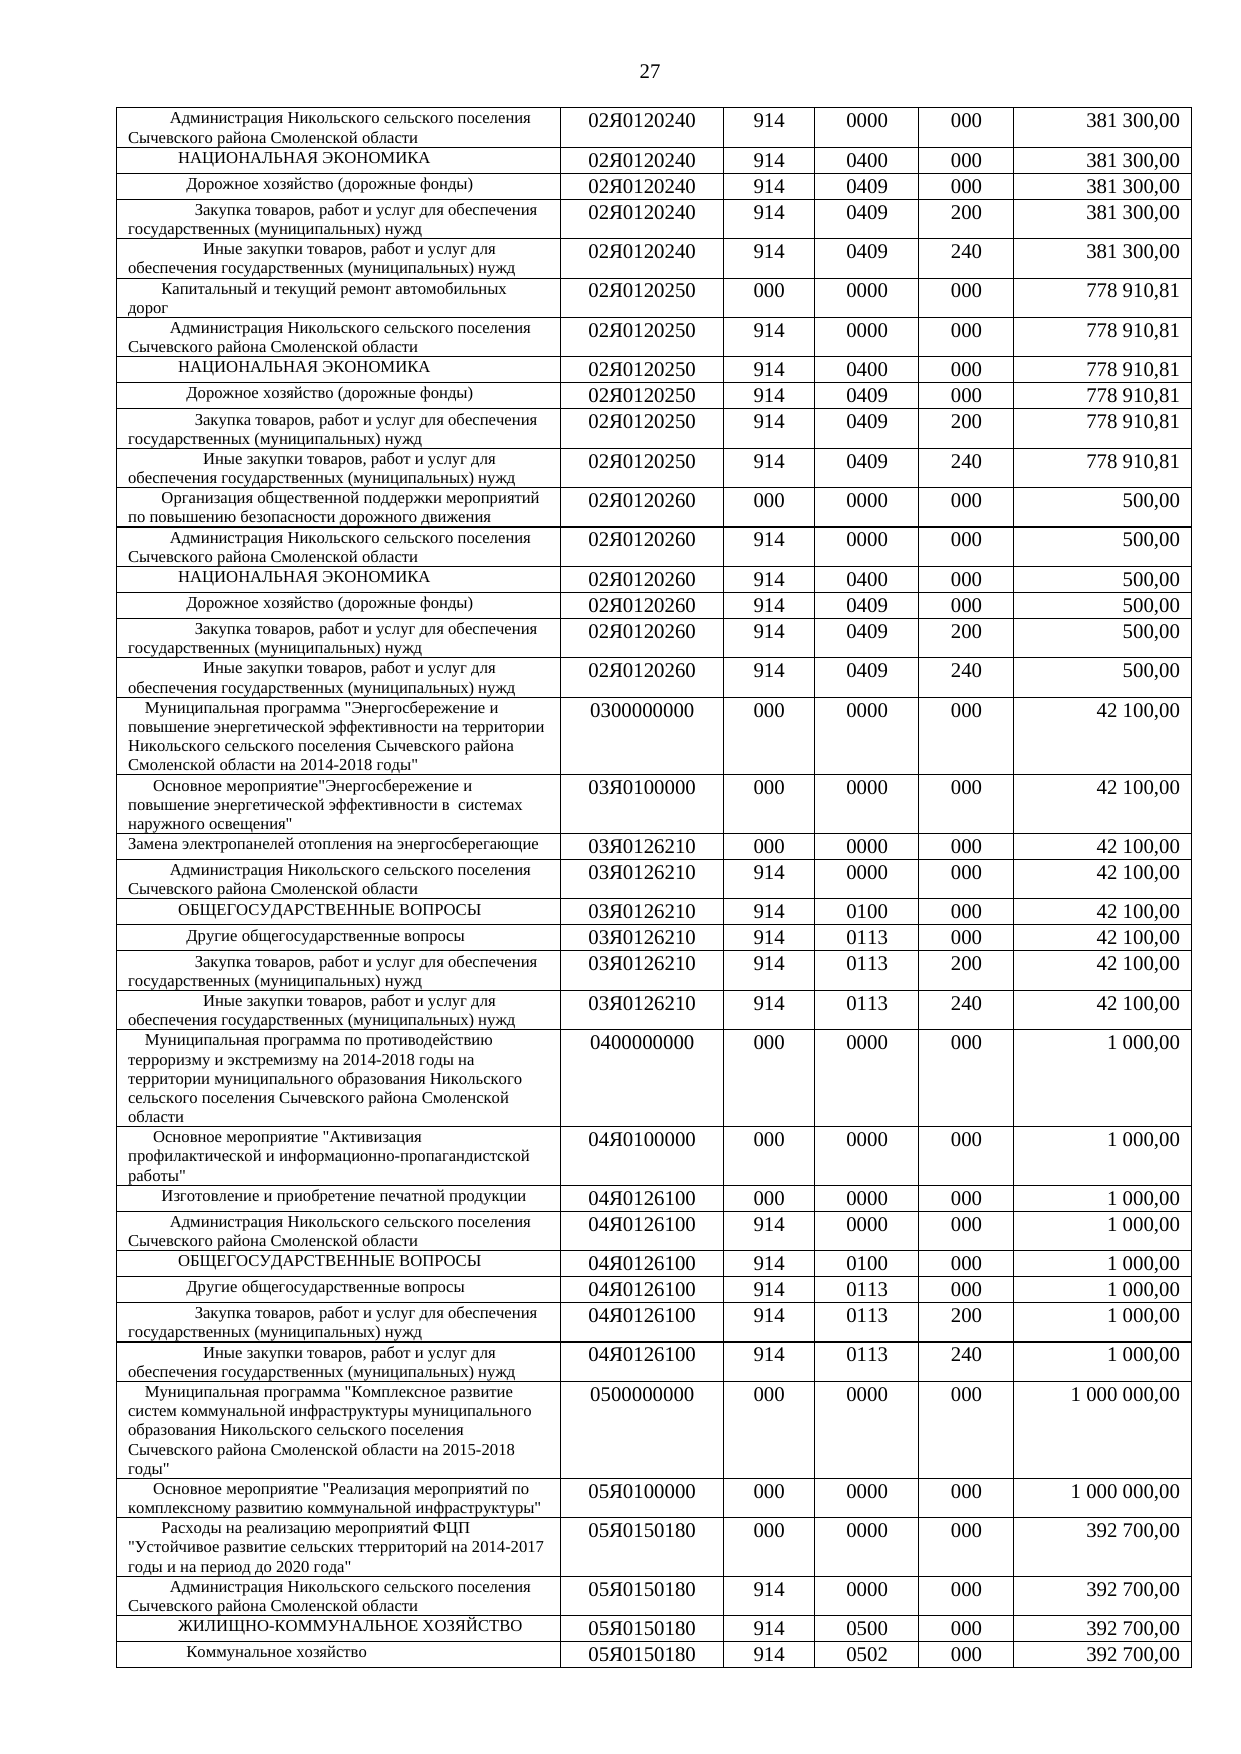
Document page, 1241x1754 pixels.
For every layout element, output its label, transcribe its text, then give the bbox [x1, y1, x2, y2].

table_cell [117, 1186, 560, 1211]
table_cell 200 [919, 619, 1013, 657]
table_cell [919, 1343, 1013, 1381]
table_cell НАЦИОНАЛЬНАЯ ЭКОНОМИКА [117, 567, 560, 592]
table_cell 02Я0120260 [561, 658, 723, 697]
table_cell Администрация Никольского сельского поселения Сычевского района Смоленской области [117, 860, 560, 898]
table_cell Организация общественной поддержки мероприятий по повышению безопасности дорожного движения [117, 488, 560, 526]
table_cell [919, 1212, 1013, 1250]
table_cell 0100 [815, 899, 918, 924]
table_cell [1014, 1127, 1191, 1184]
table_cell 000 [919, 174, 1013, 199]
table_cell 000 [919, 528, 1013, 566]
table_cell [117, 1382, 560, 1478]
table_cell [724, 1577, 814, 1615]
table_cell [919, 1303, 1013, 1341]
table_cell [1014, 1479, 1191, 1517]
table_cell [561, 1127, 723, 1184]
table_cell 02Я0120260 [561, 567, 723, 592]
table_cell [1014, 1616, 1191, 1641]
table_cell 500,00 [1014, 567, 1191, 592]
table_cell 0113 [815, 991, 918, 1029]
table_cell 0000 [815, 860, 918, 898]
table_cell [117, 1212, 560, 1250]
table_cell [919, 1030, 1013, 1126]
table_cell 381 300,00 [1014, 200, 1191, 238]
table_cell 914 [724, 174, 814, 199]
table_cell Администрация Никольского сельского поселения Сычевского района Смоленской области [117, 318, 560, 356]
table_cell Иные закупки товаров, работ и услуг для обеспечения государственных (муниципальных) нужд [117, 658, 560, 697]
table_cell 02Я0120240 [561, 200, 723, 238]
table_cell 200 [919, 951, 1013, 990]
table_cell 914 [724, 108, 814, 147]
table_cell 0409 [815, 619, 918, 657]
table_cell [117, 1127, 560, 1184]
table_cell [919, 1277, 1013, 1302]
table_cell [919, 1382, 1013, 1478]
table_cell Иные закупки товаров, работ и услуг для обеспечения государственных (муниципальных) нужд [117, 239, 560, 277]
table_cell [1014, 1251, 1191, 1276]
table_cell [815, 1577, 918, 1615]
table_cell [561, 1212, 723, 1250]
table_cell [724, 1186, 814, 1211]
table_cell 0113 [815, 925, 918, 950]
table_cell 381 300,00 [1014, 174, 1191, 199]
table_cell Муниципальная программа "Энергосбережение и повышение энергетической эффективности на территории Никольского сельского поселения Сычевского района Смоленской области на 2014-2018 годы" [117, 698, 560, 774]
table_cell 0000 [815, 834, 918, 859]
table_cell 778 910,81 [1014, 383, 1191, 408]
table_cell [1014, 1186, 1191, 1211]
table_cell 02Я0120250 [561, 409, 723, 448]
table_cell 240 [919, 658, 1013, 697]
table_cell 778 910,81 [1014, 449, 1191, 487]
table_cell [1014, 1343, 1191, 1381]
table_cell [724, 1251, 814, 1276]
table_cell Закупка товаров, работ и услуг для обеспечения государственных (муниципальных) нужд [117, 619, 560, 657]
table_cell 0300000000 [561, 698, 723, 774]
table_cell 240 [919, 239, 1013, 277]
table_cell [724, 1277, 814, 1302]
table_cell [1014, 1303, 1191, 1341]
table_cell 02Я0120240 [561, 148, 723, 173]
table_cell 000 [919, 860, 1013, 898]
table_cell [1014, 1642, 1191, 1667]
table_cell 500,00 [1014, 488, 1191, 526]
table_cell 000 [919, 488, 1013, 526]
table_cell 42 100,00 [1014, 860, 1191, 898]
table_cell ОБЩЕГОСУДАРСТВЕННЫЕ ВОПРОСЫ [117, 899, 560, 924]
table_cell Закупка товаров, работ и услуг для обеспечения государственных (муниципальных) нужд [117, 409, 560, 448]
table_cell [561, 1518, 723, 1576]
table_cell 000 [919, 567, 1013, 592]
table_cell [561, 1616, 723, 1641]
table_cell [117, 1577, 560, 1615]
table_cell Закупка товаров, работ и услуг для обеспечения государственных (муниципальных) нужд [117, 951, 560, 990]
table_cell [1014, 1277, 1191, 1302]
table_cell 03Я0126210 [561, 925, 723, 950]
table_cell 914 [724, 925, 814, 950]
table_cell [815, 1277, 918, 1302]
table_cell 02Я0120240 [561, 239, 723, 277]
table_cell 02Я0120260 [561, 619, 723, 657]
table_cell 000 [724, 279, 814, 317]
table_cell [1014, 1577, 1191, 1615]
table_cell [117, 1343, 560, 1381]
table_cell 42 100,00 [1014, 899, 1191, 924]
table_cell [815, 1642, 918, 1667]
table_cell 914 [724, 899, 814, 924]
table_cell 914 [724, 567, 814, 592]
table_cell 02Я0120260 [561, 593, 723, 618]
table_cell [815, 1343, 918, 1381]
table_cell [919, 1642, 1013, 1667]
table_cell 200 [919, 200, 1013, 238]
table_cell 381 300,00 [1014, 148, 1191, 173]
table_cell 914 [724, 619, 814, 657]
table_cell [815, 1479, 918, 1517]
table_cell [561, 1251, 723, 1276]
table_cell 03Я0126210 [561, 991, 723, 1029]
table_cell 02Я0120260 [561, 488, 723, 526]
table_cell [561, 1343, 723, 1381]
table_cell Администрация Никольского сельского поселения Сычевского района Смоленской области [117, 108, 560, 147]
table_cell Закупка товаров, работ и услуг для обеспечения государственных (муниципальных) нужд [117, 200, 560, 238]
table_cell 000 [919, 383, 1013, 408]
table_cell 778 910,81 [1014, 409, 1191, 448]
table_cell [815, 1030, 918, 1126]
table_cell 914 [724, 148, 814, 173]
table_cell 0000 [815, 318, 918, 356]
table_cell НАЦИОНАЛЬНАЯ ЭКОНОМИКА [117, 148, 560, 173]
table_cell 000 [919, 698, 1013, 774]
table_cell 000 [919, 593, 1013, 618]
table_cell Дорожное хозяйство (дорожные фонды) [117, 593, 560, 618]
table_cell 0113 [815, 951, 918, 990]
table_cell 0409 [815, 449, 918, 487]
table_cell 0409 [815, 593, 918, 618]
table_cell 0000 [815, 775, 918, 833]
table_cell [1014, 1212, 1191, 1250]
table_cell 0400 [815, 148, 918, 173]
table_cell 914 [724, 318, 814, 356]
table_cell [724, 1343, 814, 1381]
table_cell Дорожное хозяйство (дорожные фонды) [117, 174, 560, 199]
table_cell 02Я0120250 [561, 357, 723, 382]
table_cell 914 [724, 200, 814, 238]
table_cell 240 [919, 449, 1013, 487]
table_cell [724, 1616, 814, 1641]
table_cell 0409 [815, 658, 918, 697]
table_cell 000 [724, 1030, 814, 1126]
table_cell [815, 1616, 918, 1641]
table_cell 000 [919, 148, 1013, 173]
table_cell 000 [724, 834, 814, 859]
table_cell НАЦИОНАЛЬНАЯ ЭКОНОМИКА [117, 357, 560, 382]
table_cell 000 [919, 357, 1013, 382]
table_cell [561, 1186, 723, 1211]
table_cell 000 [724, 775, 814, 833]
table_cell 02Я0120250 [561, 383, 723, 408]
table_cell 914 [724, 357, 814, 382]
table_cell Капитальный и текущий ремонт автомобильных дорог [117, 279, 560, 317]
table_cell 000 [919, 279, 1013, 317]
table_cell 0400000000 [561, 1030, 723, 1126]
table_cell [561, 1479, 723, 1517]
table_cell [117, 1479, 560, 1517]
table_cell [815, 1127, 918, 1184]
table_cell 500,00 [1014, 658, 1191, 697]
table_cell 42 100,00 [1014, 834, 1191, 859]
table_cell 03Я0126210 [561, 834, 723, 859]
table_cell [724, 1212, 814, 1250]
table_cell 914 [724, 409, 814, 448]
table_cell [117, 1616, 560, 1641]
table_cell 42 100,00 [1014, 951, 1191, 990]
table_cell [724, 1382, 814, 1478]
table_cell 914 [724, 239, 814, 277]
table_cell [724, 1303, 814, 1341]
table_cell Иные закупки товаров, работ и услуг для обеспечения государственных (муниципальных) нужд [117, 449, 560, 487]
table_cell Основное мероприятие"Энергосбережение и повышение энергетической эффективности в системах наружного освещения" [117, 775, 560, 833]
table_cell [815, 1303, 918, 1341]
table_cell 000 [919, 899, 1013, 924]
table_cell 500,00 [1014, 528, 1191, 566]
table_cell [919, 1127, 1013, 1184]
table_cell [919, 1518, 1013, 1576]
table_cell 02Я0120240 [561, 108, 723, 147]
table_cell 0409 [815, 383, 918, 408]
table_cell 240 [919, 991, 1013, 1029]
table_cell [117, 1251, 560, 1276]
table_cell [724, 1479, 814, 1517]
table_cell Иные закупки товаров, работ и услуг для обеспечения государственных (муниципальных) нужд [117, 991, 560, 1029]
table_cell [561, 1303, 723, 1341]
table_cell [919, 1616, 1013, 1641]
table_cell 000 [919, 834, 1013, 859]
table_cell 02Я0120250 [561, 449, 723, 487]
table_cell 0000 [815, 698, 918, 774]
table_cell 0400 [815, 357, 918, 382]
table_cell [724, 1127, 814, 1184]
table_cell 0409 [815, 239, 918, 277]
table_cell 000 [919, 775, 1013, 833]
table_cell 914 [724, 383, 814, 408]
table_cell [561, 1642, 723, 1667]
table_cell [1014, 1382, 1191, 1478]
table_cell Дорожное хозяйство (дорожные фонды) [117, 383, 560, 408]
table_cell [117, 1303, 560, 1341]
table_cell 02Я0120250 [561, 279, 723, 317]
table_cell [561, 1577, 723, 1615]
table_cell 02Я0120240 [561, 174, 723, 199]
table_cell 914 [724, 449, 814, 487]
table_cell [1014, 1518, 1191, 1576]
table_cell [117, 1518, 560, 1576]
table_cell 914 [724, 658, 814, 697]
table_cell Муниципальная программа по противодействию терроризму и экстремизму на 2014-2018 годы на территории муниципального образования Никольского сельского поселения Сычевского района Смоленской области [117, 1030, 560, 1126]
table_cell 000 [919, 318, 1013, 356]
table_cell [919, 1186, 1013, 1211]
table_cell 42 100,00 [1014, 925, 1191, 950]
table_cell 03Я0100000 [561, 775, 723, 833]
table_cell 914 [724, 528, 814, 566]
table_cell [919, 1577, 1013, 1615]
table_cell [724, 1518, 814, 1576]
table_cell 03Я0126210 [561, 899, 723, 924]
table_cell 914 [724, 951, 814, 990]
table_cell 778 910,81 [1014, 357, 1191, 382]
table_cell 0400 [815, 567, 918, 592]
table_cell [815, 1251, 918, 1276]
table_cell 000 [919, 108, 1013, 147]
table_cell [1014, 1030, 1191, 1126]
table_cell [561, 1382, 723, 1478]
table_cell 02Я0120260 [561, 528, 723, 566]
table_cell 0000 [815, 528, 918, 566]
table_cell Замена электропанелей отопления на энергосберегающие [117, 834, 560, 859]
table_cell 914 [724, 860, 814, 898]
table_cell 0409 [815, 409, 918, 448]
table_cell 0000 [815, 279, 918, 317]
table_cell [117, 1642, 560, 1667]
table_cell 500,00 [1014, 593, 1191, 618]
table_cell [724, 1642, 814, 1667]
table_cell 03Я0126210 [561, 860, 723, 898]
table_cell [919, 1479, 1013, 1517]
table_cell Другие общегосударственные вопросы [117, 925, 560, 950]
table_cell 42 100,00 [1014, 991, 1191, 1029]
table_cell 0000 [815, 488, 918, 526]
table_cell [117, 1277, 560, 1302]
table_cell 0000 [815, 108, 918, 147]
table_cell 0409 [815, 174, 918, 199]
table_cell Администрация Никольского сельского поселения Сычевского района Смоленской области [117, 528, 560, 566]
table_cell 778 910,81 [1014, 318, 1191, 356]
table_cell 914 [724, 991, 814, 1029]
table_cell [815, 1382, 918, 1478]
table_cell 381 300,00 [1014, 108, 1191, 147]
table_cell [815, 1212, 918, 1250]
table_cell 42 100,00 [1014, 775, 1191, 833]
table_cell 000 [724, 698, 814, 774]
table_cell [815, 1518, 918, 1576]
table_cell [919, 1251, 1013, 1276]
table_cell 914 [724, 593, 814, 618]
table_cell 000 [919, 925, 1013, 950]
table_cell 02Я0120250 [561, 318, 723, 356]
table_cell 500,00 [1014, 619, 1191, 657]
table_cell 200 [919, 409, 1013, 448]
table_cell 778 910,81 [1014, 279, 1191, 317]
table_cell 42 100,00 [1014, 698, 1191, 774]
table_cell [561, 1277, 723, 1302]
table_cell 000 [724, 488, 814, 526]
table_cell 03Я0126210 [561, 951, 723, 990]
table_cell 0409 [815, 200, 918, 238]
table_cell 381 300,00 [1014, 239, 1191, 277]
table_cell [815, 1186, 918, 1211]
